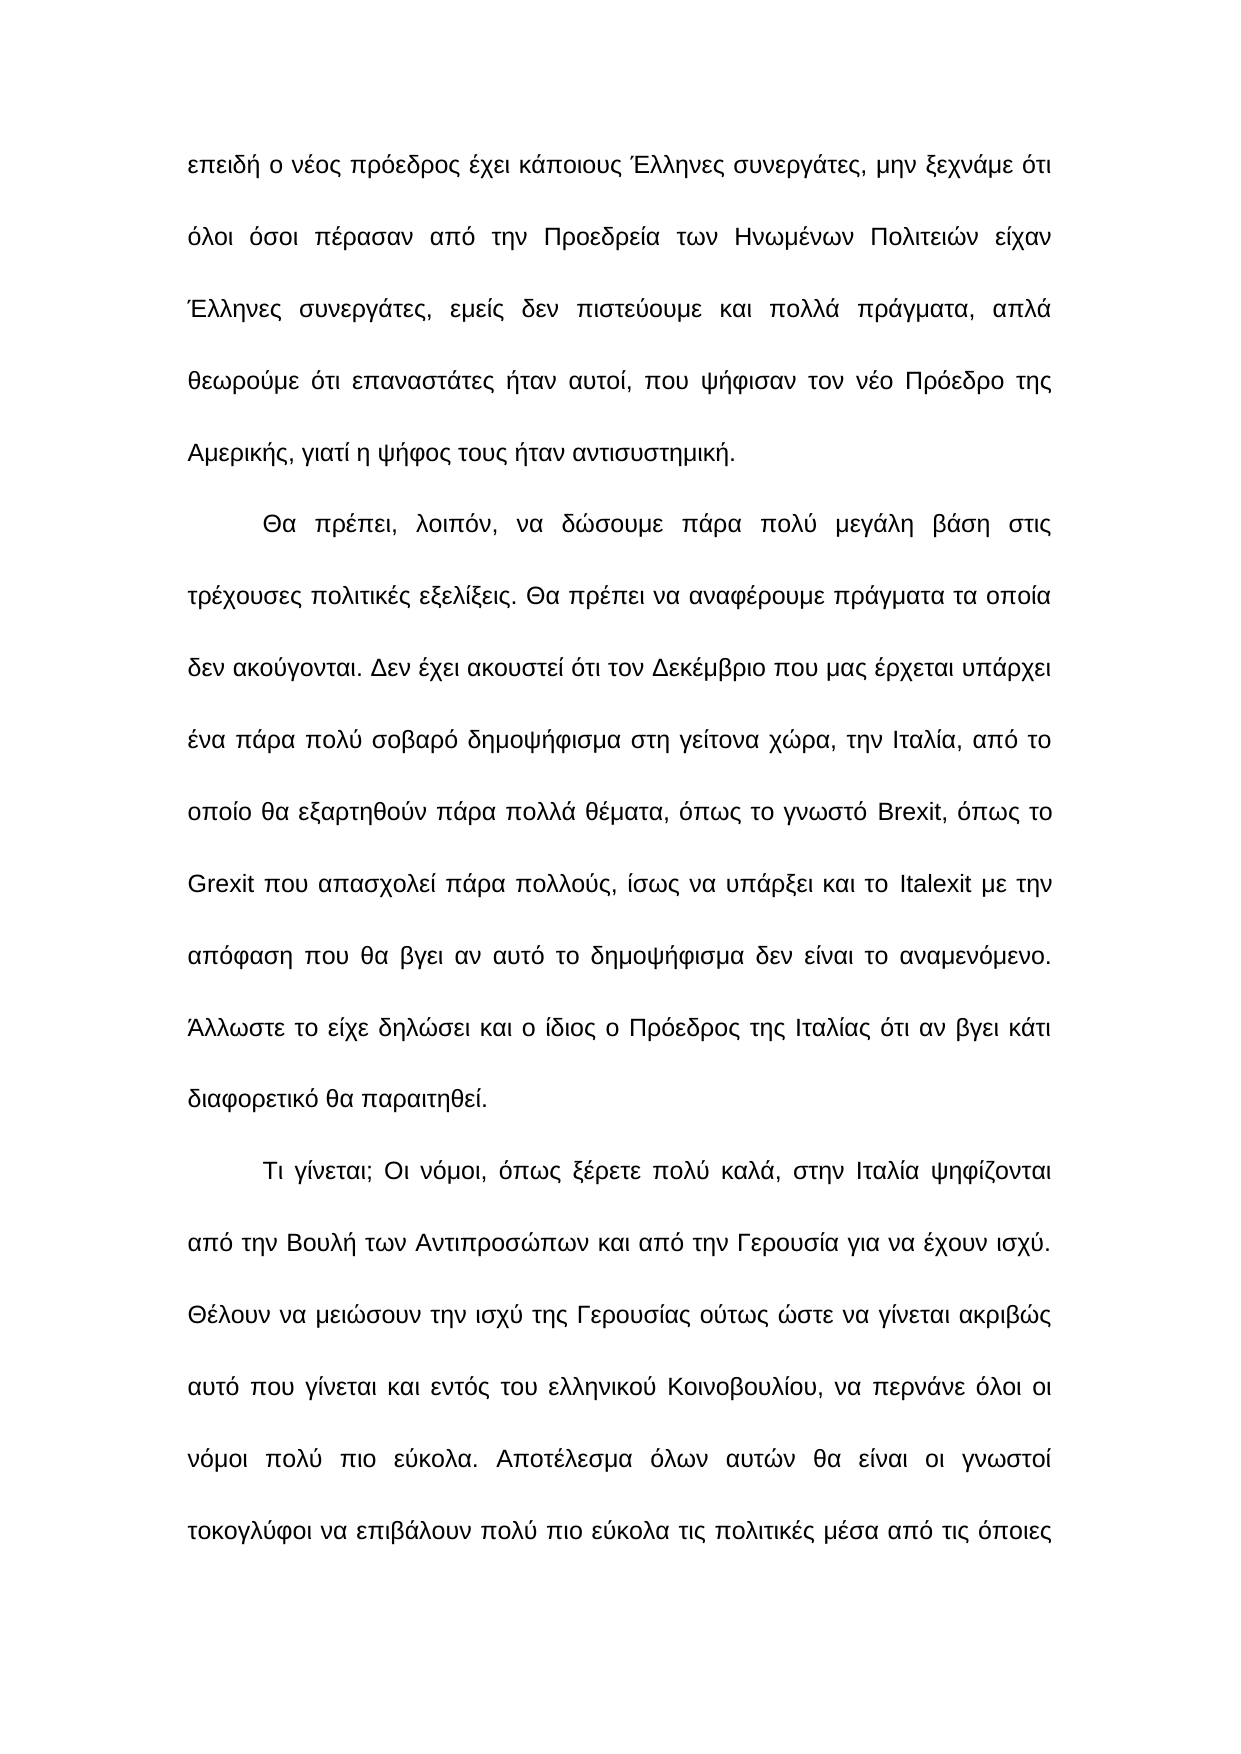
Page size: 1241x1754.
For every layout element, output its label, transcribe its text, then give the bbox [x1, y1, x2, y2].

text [187, 1156, 1053, 1544]
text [187, 150, 1053, 466]
text Θα πρέπει, λοιπόν, να δώσουμε πάρα πολύ μεγάλη βάση στις τρέχουσες πολιτικές εξελίξεις. Θα πρέπει να αναφέρουμε πράγματα τα οποία δεν ακούγονται. Δεν έχει ακουστεί ότι τον Δεκέμβριο που μας έρχεται υπάρχει ένα πάρα πολύ σοβαρό δημοψήφισμα στη γείτονα χώρα, την Ιταλία, από το οποίο θα εξαρτηθούν πάρα πολλά θέματα, όπως το γνωστό Brexit, όπως το Grexit που απασχολεί πάρα πολλούς, ίσως να υπάρξει και το Italexit με την απόφαση που θα βγει αν αυτό το δημοψήφισμα δεν είναι το αναμενόμενο. Άλλωστε το είχε δηλώσει και ο ίδιος ο Πρόεδρος της Ιταλίας ότι αν βγει κάτι διαφορετικό θα παραιτηθεί. [187, 509, 1053, 1113]
